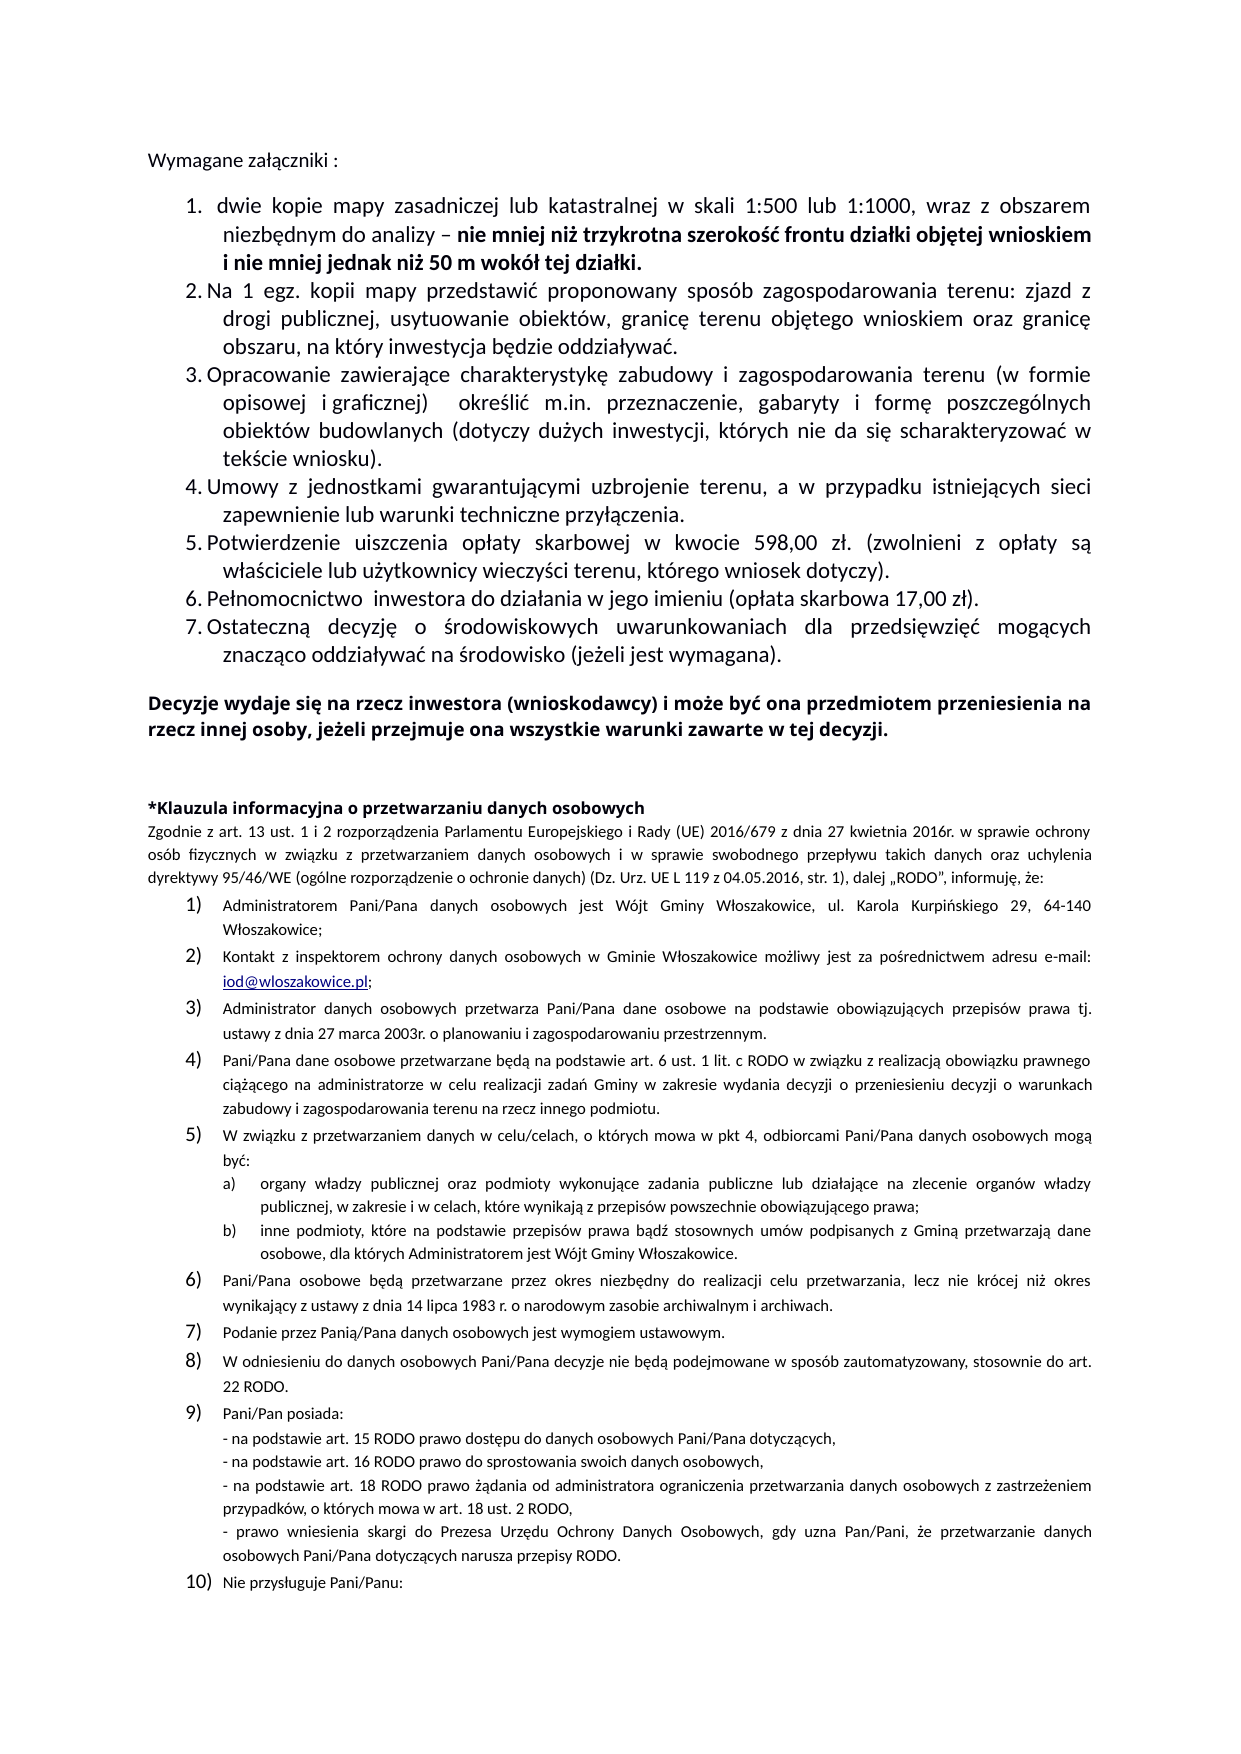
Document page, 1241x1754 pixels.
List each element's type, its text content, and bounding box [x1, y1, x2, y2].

list Na 1 egz. kopii mapy przedstawić proponowany sposób zagospodarowania terenu: zjazd z drogi publicznej, usytuowanie obiektów, granicę terenu objętego wnioskiem oraz granicę obszaru, na który inwestycja będzie oddziaływać. [185, 276, 1093, 360]
list Administratorem Pani/Pana danych osobowych jest Wójt Gminy Włoszakowice, ul. Karola Kurpińskiego 29, 64-140 Włoszakowice; [185, 891, 1093, 940]
list inne podmioty, które na podstawie przepisów prawa bądź stosownych umów podpisanych z Gminą przetwarzają dane osobowe, dla których Administratorem jest Wójt Gminy Włoszakowice. [223, 1220, 1093, 1263]
list Administrator danych osobowych przetwarza Pani/Pana dane osobowe na podstawie obowiązujących przepisów prawa tj. ustawy z dnia 27 marca 2003r. o planowaniu i zagospodarowaniu przestrzennym. [185, 994, 1093, 1043]
list Pani/Pana osobowe będą przetwarzane przez okres niezbędny do realizacji celu przetwarzania, lecz nie krócej niż okres wynikający z ustawy z dnia 14 lipca 1983 r. o narodowym zasobie archiwalnym i archiwach. [185, 1266, 1093, 1315]
list W odniesieniu do danych osobowych Pani/Pana decyzje nie będą podejmowane w sposób zautomatyzowany, stosownie do art. 22 RODO. [185, 1347, 1093, 1396]
list Pani/Pana dane osobowe przetwarzane będą na podstawie art. 6 ust. 1 lit. c RODO w związku z realizacją obowiązku prawnego ciążącego na administratorze w celu realizacji zadań Gminy w zakresie wydania decyzji o przeniesieniu decyzji o warunkach zabudowy i zagospodarowania terenu na rzecz innego podmiotu. [185, 1046, 1093, 1118]
list organy władzy publicznej oraz podmioty wykonujące zadania publiczne lub działające na zlecenie organów władzy publicznej, w zakresie i w celach, które wynikają z przepisów powszechnie obowiązującego prawa; [223, 1173, 1093, 1217]
list Umowy z jednostkami gwarantującymi uzbrojenie terenu, a w przypadku istniejących sieci zapewnienie lub warunki techniczne przyłączenia. [185, 472, 1093, 528]
text - na podstawie art. 18 RODO prawo żądania od administratora ograniczenia przetwarzania danych osobowych z zastrzeżeniem przypadków, o których mowa w art. 18 ust. 2 RODO, [223, 1475, 1093, 1519]
list Kontakt z inspektorem ochrony danych osobowych w Gminie Włoszakowice możliwy jest za pośrednictwem adresu e-mail: iod@wloszakowice.pl; [185, 943, 1093, 991]
list Opracowanie zawierające charakterystykę zabudowy i zagospodarowania terenu (w formie opisowej i graficznej) określić m.in. przeznaczenie, gabaryty i formę poszczególnych obiektów budowlanych (dotyczy dużych inwestycji, których nie da się scharakteryzować w tekście wniosku). [185, 360, 1093, 472]
text - na podstawie art. 15 RODO prawo dostępu do danych osobowych Pani/Pana dotyczących, [223, 1428, 1093, 1449]
text - na podstawie art. 16 RODO prawo do sprostowania swoich danych osobowych, [223, 1452, 1093, 1472]
list Podanie przez Panią/Pana danych osobowych jest wymogiem ustawowym. [185, 1318, 1093, 1344]
list W związku z przetwarzaniem danych w celu/celach, o których mowa w pkt 4, odbiorcami Pani/Pana danych osobowych mogą być: [185, 1121, 1093, 1170]
list Potwierdzenie uiszczenia opłaty skarbowej w kwocie 598,00 zł. (zwolnieni z opłaty są właściciele lub użytkownicy wieczyści terenu, którego wniosek dotyczy). [185, 528, 1093, 584]
list Nie przysługuje Pani/Panu: [185, 1568, 1093, 1594]
list dwie kopie mapy zasadniczej lub katastralnej w skali 1:500 lub 1:1000, wraz z obszarem niezbędnym do analizy – nie mniej niż trzykrotna szerokość frontu działki objętej wnioskiem i nie mniej jednak niż 50 m wokół tej działki. [185, 192, 1093, 276]
text Decyzje wydaje się na rzecz inwestora (wnioskodawcy) i może być ona przedmiotem przeniesienia na rzecz innej osoby, jeżeli przejmuje ona wszystkie warunki zawarte w tej decyzji. [148, 691, 1093, 742]
list Ostateczną decyzję o środowiskowych uwarunkowaniach dla przedsięwzięć mogących znacząco oddziaływać na środowisko (jeżeli jest wymagana). [185, 612, 1093, 668]
list Pani/Pan posiada: [185, 1399, 1093, 1424]
text Zgodnie z art. 13 ust. 1 i 2 rozporządzenia Parlamentu Europejskiego i Rady (UE) 2016/679 z dnia 27 kwietnia 2016r. w sprawie ochrony osób fizycznych w związku z przetwarzaniem danych osobowych i w sprawie swobodnego przepływu takich danych oraz uchylenia dyrektywy 95/46/WE (ogólne rozporządzenie o ochronie danych) (Dz. Urz. UE L 119 z 04.05.2016, str. 1), dalej „RODO”, informuję, że: [148, 821, 1093, 888]
text Wymagane załączniki : [148, 148, 1093, 173]
list Pełnomocnictwo inwestora do działania w jego imieniu (opłata skarbowa 17,00 zł). [185, 584, 1093, 612]
text - prawo wniesienia skargi do Prezesa Urzędu Ochrony Danych Osobowych, gdy uzna Pan/Pani, że przetwarzanie danych osobowych Pani/Pana dotyczących narusza przepisy RODO. [223, 1522, 1093, 1565]
text *Klauzula informacyjna o przetwarzaniu danych osobowych [148, 796, 1093, 819]
